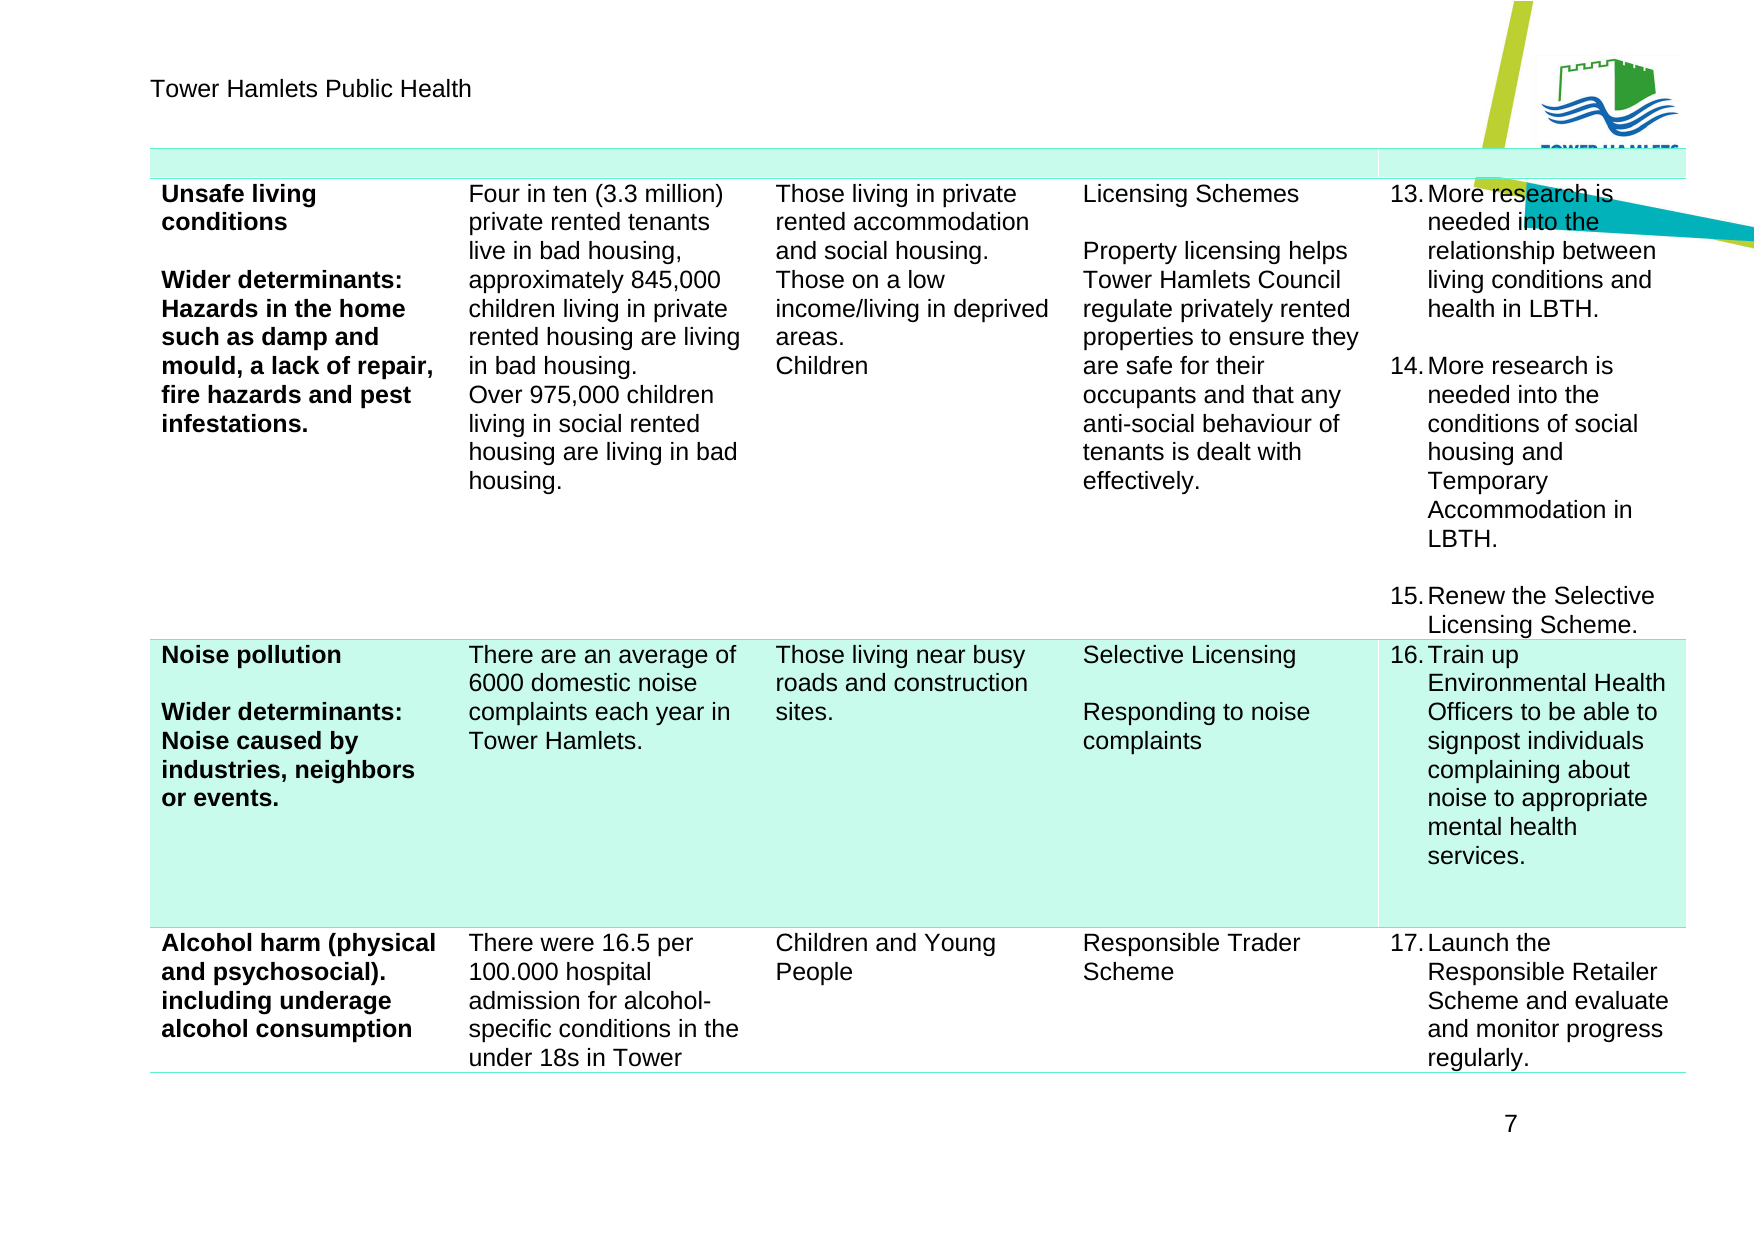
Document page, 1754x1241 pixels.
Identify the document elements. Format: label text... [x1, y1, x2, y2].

table_cell Those living near busy roads and construction sites. [764, 640, 1071, 927]
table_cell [764, 149, 1071, 177]
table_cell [1071, 928, 1378, 1072]
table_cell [1379, 928, 1686, 1072]
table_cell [1379, 149, 1686, 177]
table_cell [764, 928, 1071, 1072]
table_cell Those living in private rented accommodation and social housing. Those on a low income/living in deprived areas. Children [764, 179, 1071, 638]
picture [515, 1, 1754, 252]
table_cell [150, 928, 457, 1072]
table_cell Selective Licensing Responding to noise complaints [1071, 640, 1378, 927]
table_cell Train up Environmental Health Officers to be able to signpost individuals complaining about noise to appropriate mental health services. [1379, 640, 1686, 927]
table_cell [150, 149, 457, 177]
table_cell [457, 928, 764, 1072]
table_cell There are an average of 6000 domestic noise complaints each year in Tower Hamlets. [457, 640, 764, 927]
table_cell Unsafe living conditions Wider determinants: Hazards in the home such as damp and mould, a lack of repair, fire hazards and pest infestations. [150, 179, 457, 638]
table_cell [1071, 149, 1378, 177]
table_cell Four in ten (3.3 million) private rented tenants live in bad housing, approximately 845,000 children living in private rented housing are living in bad housing. Over 975,000 children living in social rented housing are living in bad housing. [457, 179, 764, 638]
table_cell Noise pollution Wider determinants: Noise caused by industries, neighbors or events. [150, 640, 457, 927]
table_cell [457, 149, 764, 177]
table_cell Licensing Schemes Property licensing helps Tower Hamlets Council regulate privately rented properties to ensure they are safe for their occupants and that any anti-social behaviour of tenants is dealt with effectively. [1071, 179, 1378, 638]
table_cell More research is needed into the relationship between living conditions and health in LBTH. More research is needed into the conditions of social housing and Temporary Accommodation in LBTH. Renew the Selective Licensing Scheme. [1379, 179, 1686, 638]
